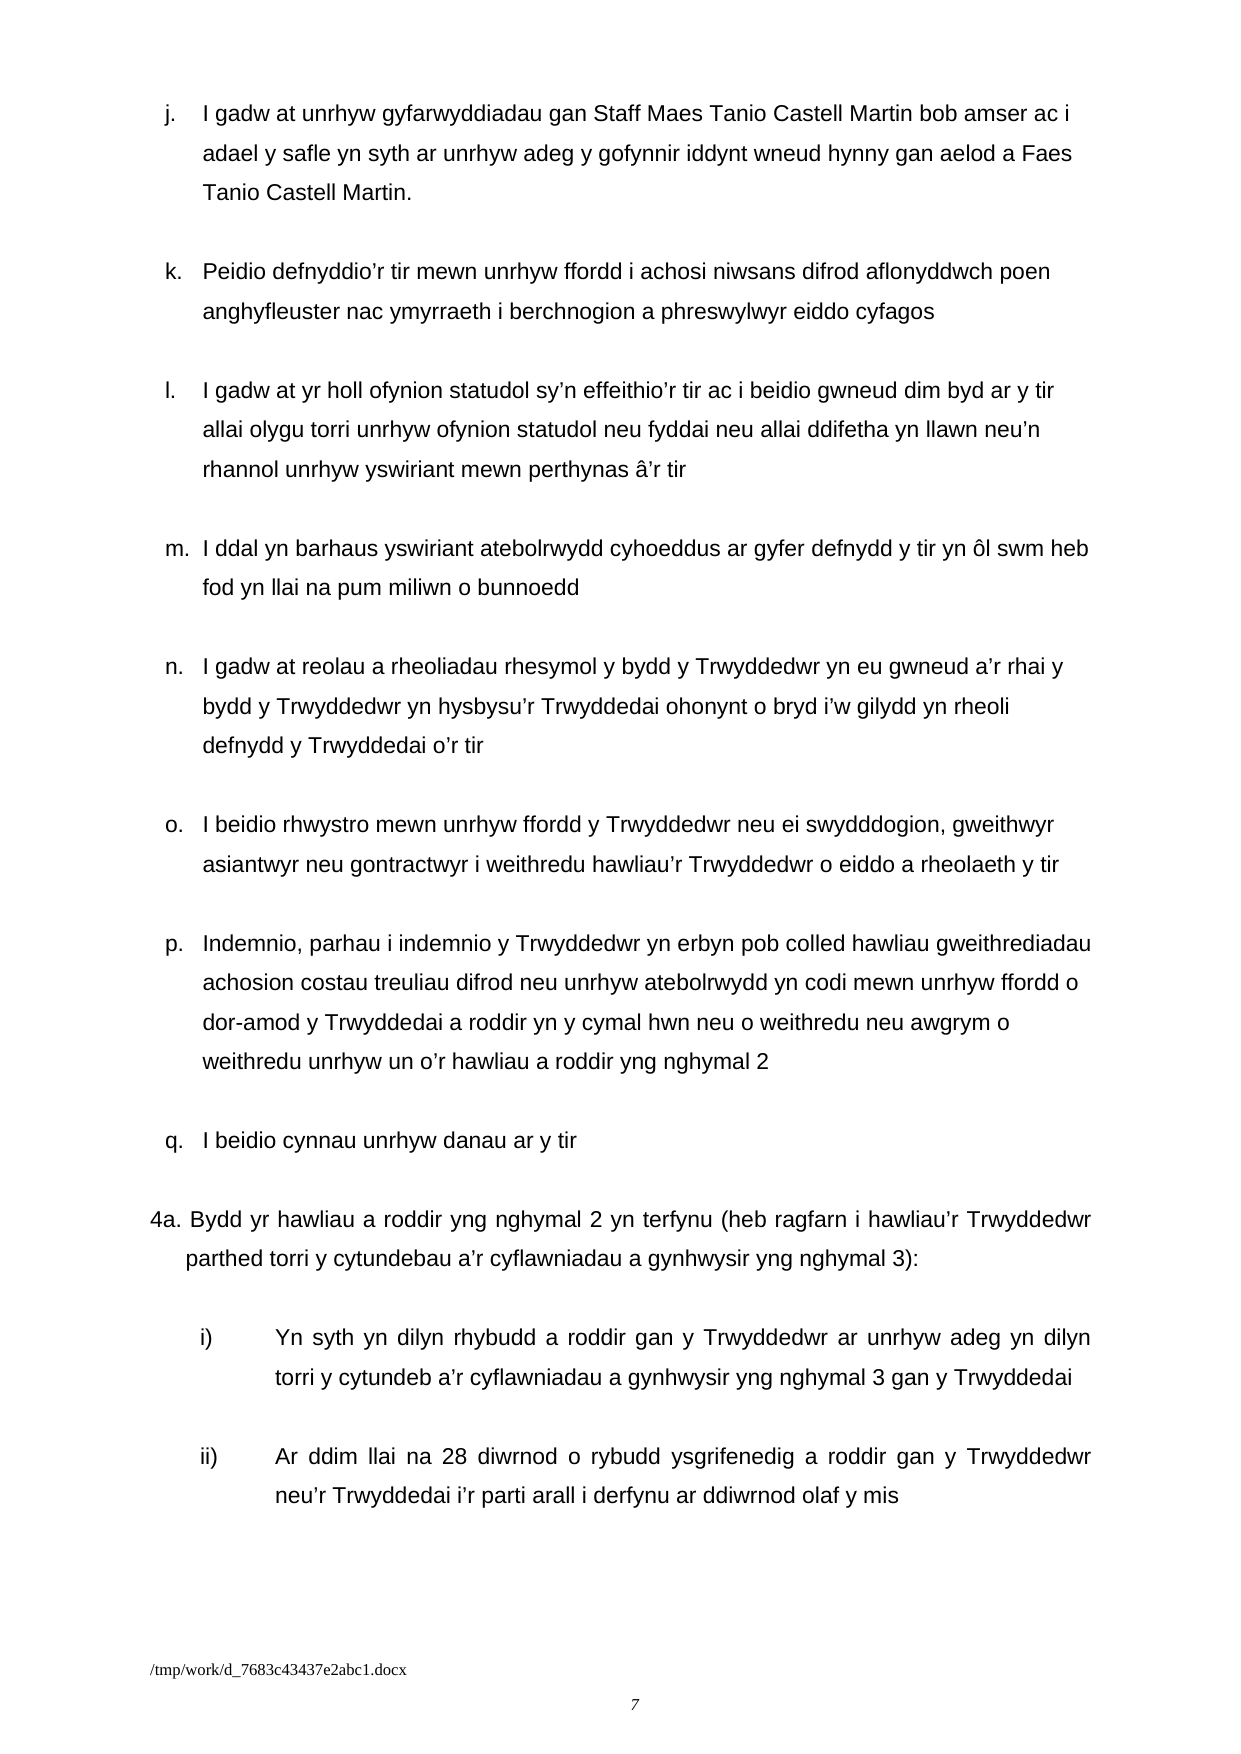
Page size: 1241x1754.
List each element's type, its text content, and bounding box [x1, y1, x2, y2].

list Ar ddim llai na 28 diwrnod o rybudd ysgrifenedig a roddir gan y Trwyddedwr neu’r Trwyddedai i’r parti arall i derfynu ar ddiwrnod olaf y mis [200, 1443, 1093, 1508]
list I beidio cynnau unrhyw danau ar y tir [165, 1127, 1093, 1153]
list I ddal yn barhaus yswiriant atebolrwydd cyhoeddus ar gyfer defnydd y tir yn ôl swm heb fod yn llai na pum miliwn o bunnoedd [165, 535, 1093, 601]
list Yn syth yn dilyn rhybudd a roddir gan y Trwyddedwr ar unrhyw adeg yn dilyn torri y cytundeb a’r cyflawniadau a gynhwysir yng nghymal 3 gan y Trwyddedai [200, 1324, 1093, 1390]
list I gadw at reolau a rheoliadau rhesymol y bydd y Trwyddedwr yn eu gwneud a’r rhai y bydd y Trwyddedwr yn hysbysu’r Trwyddedai ohonynt o bryd i’w gilydd yn rheoli defnydd y Trwyddedai o’r tir [165, 653, 1093, 758]
text 4a. Bydd yr hawliau a roddir yng nghymal 2 yn terfynu (heb ragfarn i hawliau’r Trwyddedwr parthed torri y cytundebau a’r cyflawniadau a gynhwysir yng nghymal 3): [150, 1206, 1093, 1272]
list I gadw at yr holl ofynion statudol sy’n effeithio’r tir ac i beidio gwneud dim byd ar y tir allai olygu torri unrhyw ofynion statudol neu fyddai neu allai ddifetha yn llawn neu’n rhannol unrhyw yswiriant mewn perthynas â’r tir [165, 377, 1093, 482]
list I beidio rhwystro mewn unrhyw ffordd y Trwyddedwr neu ei swydddogion, gweithwyr asiantwyr neu gontractwyr i weithredu hawliau’r Trwyddedwr o eiddo a rheolaeth y tir [165, 811, 1093, 877]
list I gadw at unrhyw gyfarwyddiadau gan Staff Maes Tanio Castell Martin bob amser ac i adael y safle yn syth ar unrhyw adeg y gofynnir iddynt wneud hynny gan aelod a Faes Tanio Castell Martin. [165, 100, 1093, 206]
list Indemnio, parhau i indemnio y Trwyddedwr yn erbyn pob colled hawliau gweithrediadau achosion costau treuliau difrod neu unrhyw atebolrwydd yn codi mewn unrhyw ffordd o dor-amod y Trwyddedai a roddir yn y cymal hwn neu o weithredu neu awgrym o weithredu unrhyw un o’r hawliau a roddir yng nghymal 2 [165, 929, 1093, 1074]
list Peidio defnyddio’r tir mewn unrhyw ffordd i achosi niwsans difrod aflonyddwch poen anghyfleuster nac ymyrraeth i berchnogion a phreswylwyr eiddo cyfagos [165, 258, 1093, 324]
